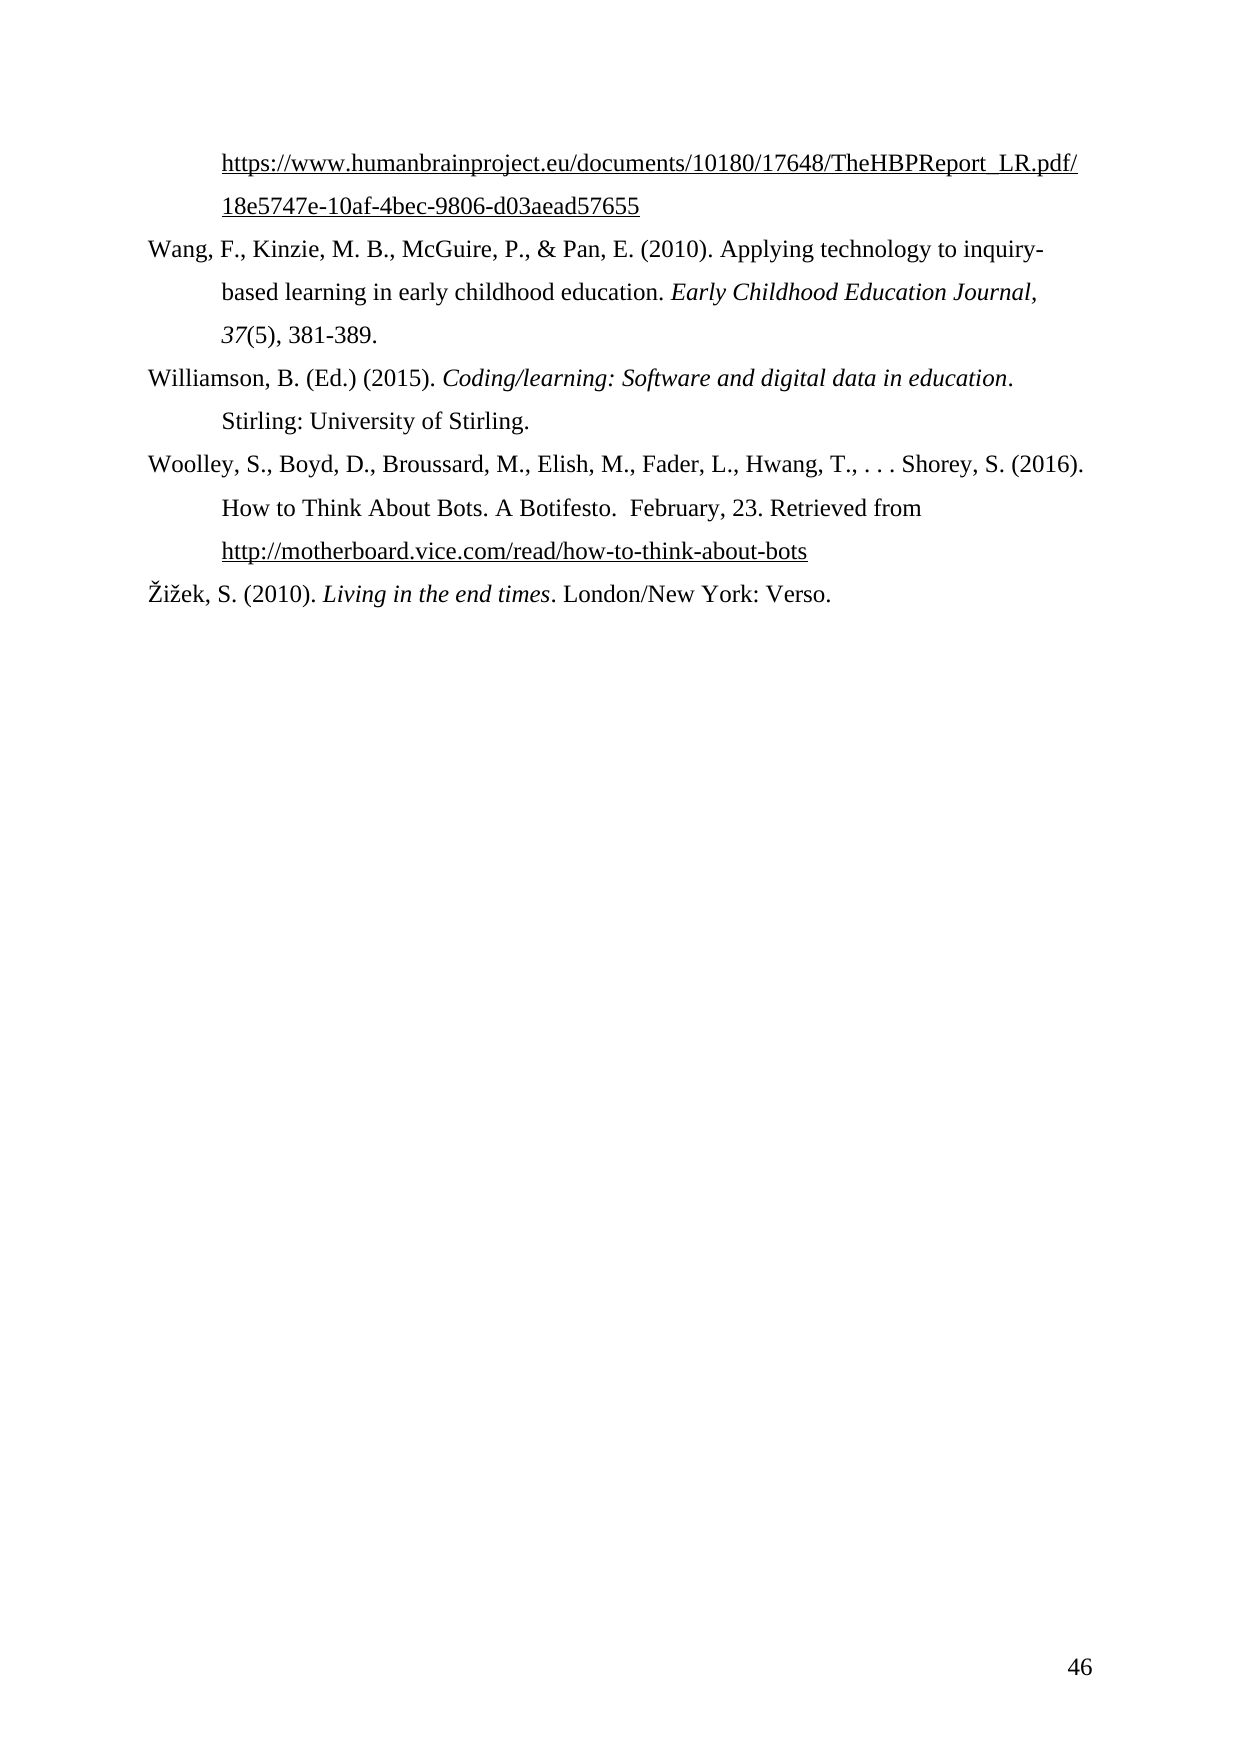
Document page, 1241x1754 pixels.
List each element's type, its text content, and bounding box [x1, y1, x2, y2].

text Woolley, S., Boyd, D., Broussard, M., Elish, M., Fader, L., Hwang, T., . . . Shorey, S. (2016). How to Think About Bots. A Botifesto. February, 23. Retrieved from http://motherboard.vice.com/read/how-to-think-about-bots [148, 449, 1093, 564]
text Wang, F., Kinzie, M. B., McGuire, P., & Pan, E. (2010). Applying technology to inquiry-based learning in early childhood education. Early Childhood Education Journal, 37(5), 381-389. [148, 234, 1093, 349]
text Williamson, B. (Ed.) (2015). Coding/learning: Software and digital data in education. Stirling: University of Stirling. [148, 363, 1093, 435]
text Žižek, S. (2010). Living in the end times. London/New York: Verso. [148, 579, 1093, 608]
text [148, 148, 1093, 219]
